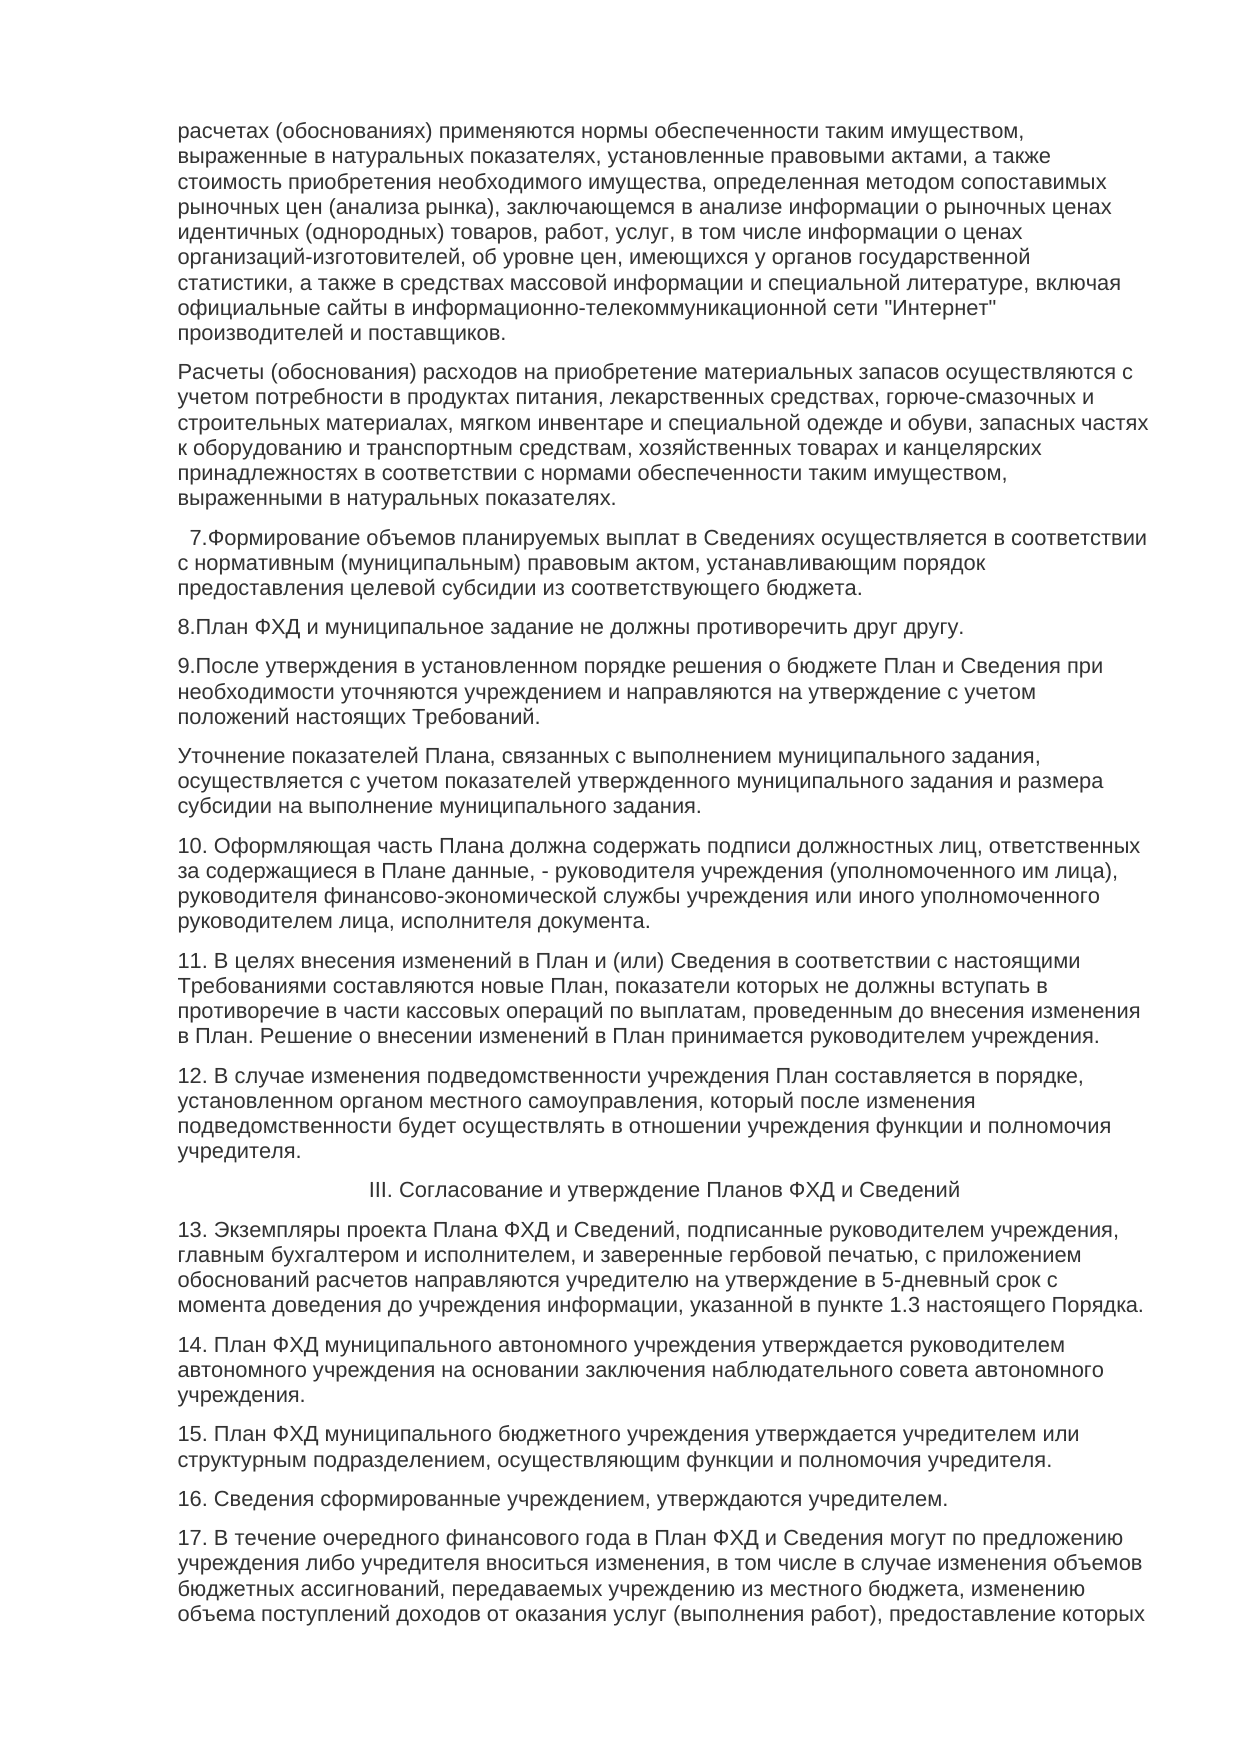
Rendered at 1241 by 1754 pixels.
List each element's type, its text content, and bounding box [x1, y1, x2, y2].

text 10. Оформляющая часть Плана должна содержать подписи должностных лиц, ответственных за содержащиеся в Плане данные, - руководителя учреждения (уполномоченного им лица), руководителя финансово-экономической службы учреждения или иного уполномоченного руководителем лица, исполнителя документа. [177, 833, 1152, 933]
text 7.Формирование объемов планируемых выплат в Сведениях осуществляется в соответствии с нормативным (муниципальным) правовым актом, устанавливающим порядок предоставления целевой субсидии из соответствующего бюджета. [177, 524, 1152, 600]
text 14. План ФХД муниципального автономного учреждения утверждается руководителем автономного учреждения на основании заключения наблюдательного совета автономного учреждения. [177, 1332, 1152, 1407]
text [177, 1525, 1152, 1626]
text Уточнение показателей Плана, связанных с выполнением муниципального задания, осуществляется с учетом показателей утвержденного муниципального задания и размера субсидии на выполнение муниципального задания. [177, 743, 1152, 819]
text 13. Экземпляры проекта Плана ФХД и Сведений, подписанные руководителем учреждения, главным бухгалтером и исполнителем, и заверенные гербовой печатью, с приложением обоснований расчетов направляются учредителю на утверждение в 5-дневный срок с момента доведения до учреждения информации, указанной в пункте 1.3 настоящего Порядка. [177, 1217, 1152, 1317]
text 11. В целях внесения изменений в План и (или) Сведения в соответствии с настоящими Требованиями составляются новые План, показатели которых не должны вступать в противоречие в части кассовых операций по выплатам, проведенным до внесения изменения в План. Решение о внесении изменений в План принимается руководителем учреждения. [177, 948, 1152, 1048]
text III. Согласование и утверждение Планов ФХД и Сведений [177, 1177, 1152, 1203]
text 15. План ФХД муниципального бюджетного учреждения утверждается учредителем или структурным подразделением, осуществляющим функции и полномочия учредителя. [177, 1421, 1152, 1472]
text Расчеты (обоснования) расходов на приобретение материальных запасов осуществляются с учетом потребности в продуктах питания, лекарственных средствах, горюче-смазочных и строительных материалах, мягком инвентаре и специальной одежде и обуви, запасных частях к оборудованию и транспортным средствам, хозяйственных товарах и канцелярских принадлежностях в соответствии с нормами обеспеченности таким имуществом, выраженными в натуральных показателях. [177, 359, 1152, 510]
text 12. В случае изменения подведомственности учреждения План составляется в порядке, установленном органом местного самоуправления, который после изменения подведомственности будет осуществлять в отношении учреждения функции и полномочия учредителя. [177, 1062, 1152, 1163]
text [177, 118, 1152, 345]
text 16. Сведения сформированные учреждением, утверждаются учредителем. [177, 1486, 1152, 1511]
text 8.План ФХД и муниципальное задание не должны противоречить друг другу. [177, 614, 1152, 639]
text 9.После утверждения в установленном порядке решения о бюджете План и Сведения при необходимости уточняются учреждением и направляются на утверждение с учетом положений настоящих Требований. [177, 653, 1152, 729]
